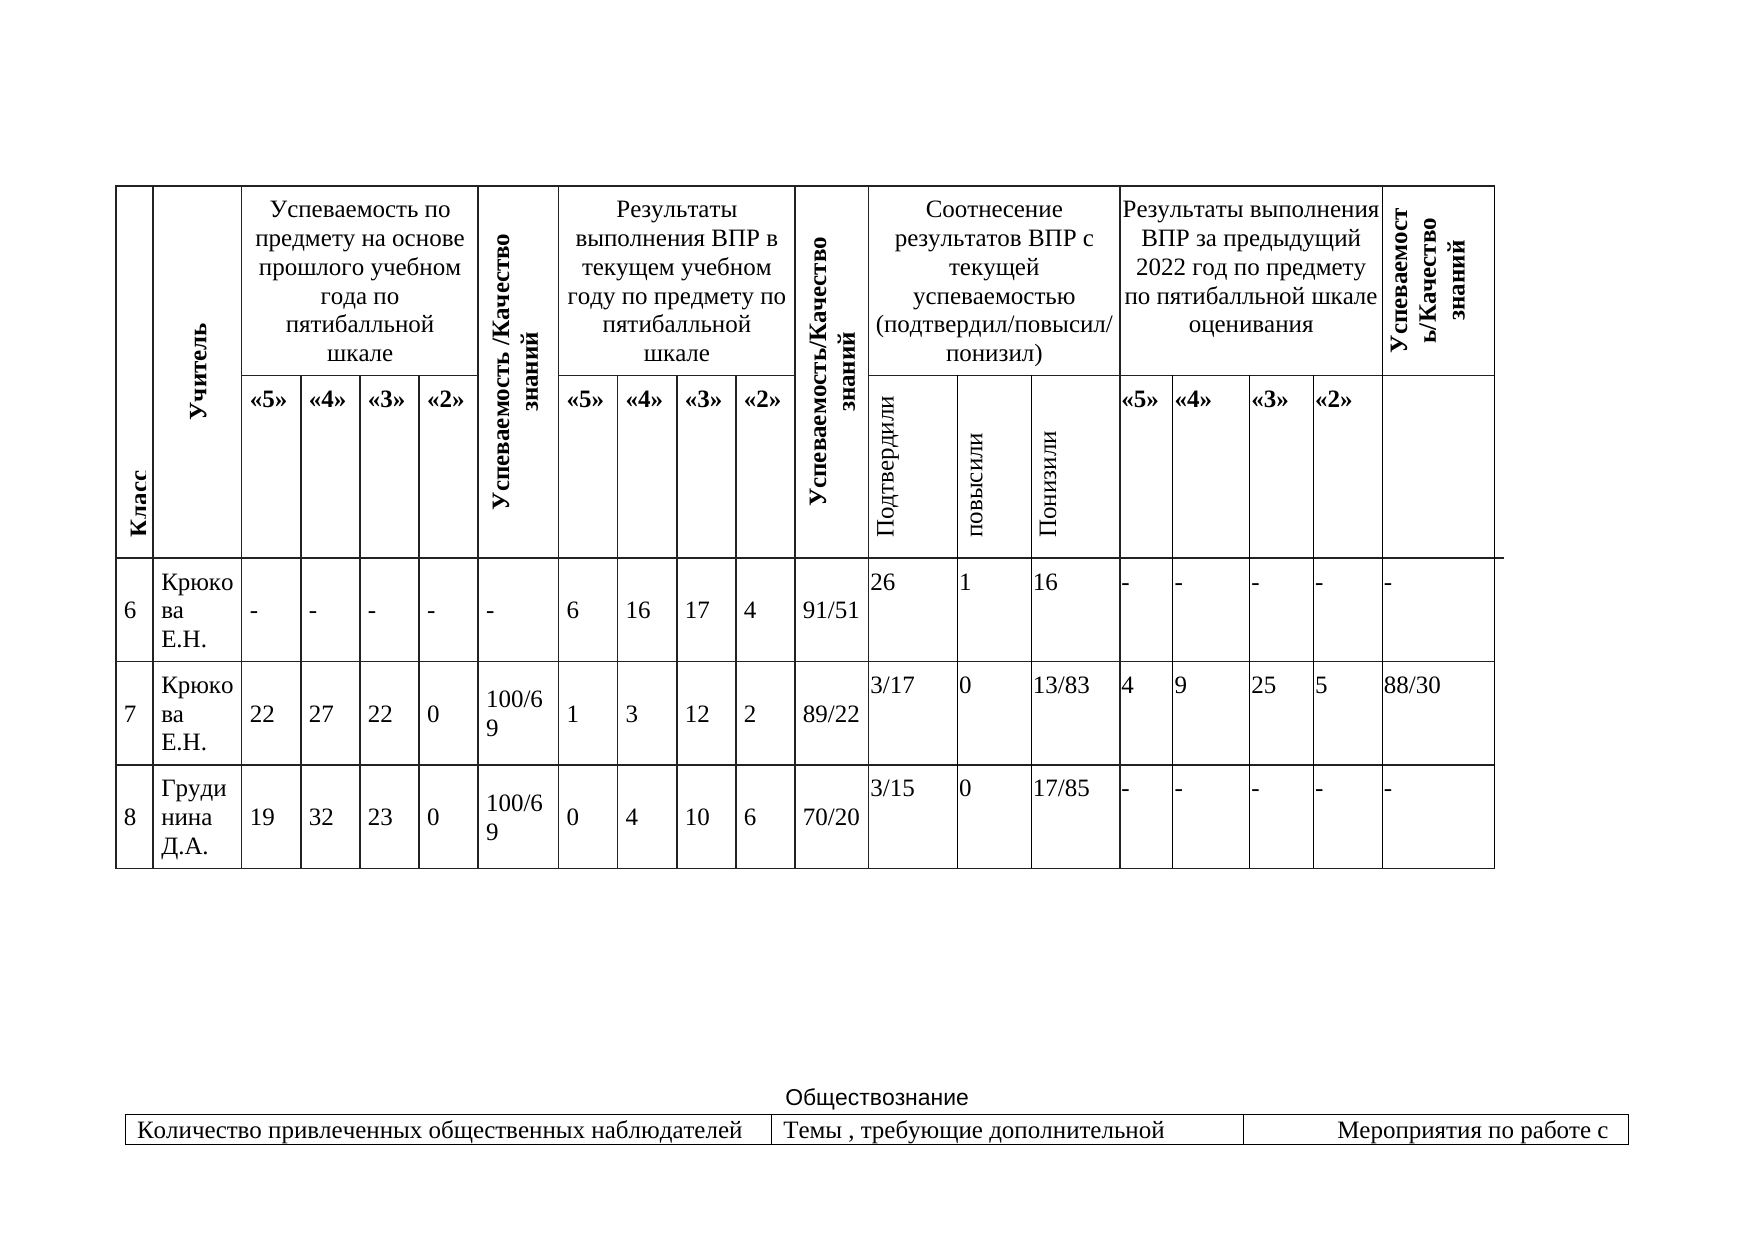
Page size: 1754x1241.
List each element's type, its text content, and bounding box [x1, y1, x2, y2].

table_cell Подтвердили [869, 376, 957, 557]
table_cell 27 [302, 662, 359, 764]
table_cell 6 [117, 559, 152, 661]
table_cell - [1383, 766, 1494, 867]
table_cell 4 [737, 559, 794, 661]
table_cell - [1173, 766, 1249, 867]
table_cell 9 [1173, 662, 1249, 764]
table_cell 89/22 [796, 662, 868, 764]
table_cell 70/20 [796, 766, 868, 867]
table_cell 100/69 [479, 662, 558, 764]
table_cell 4 [1121, 662, 1172, 764]
table_cell 22 [242, 662, 300, 764]
table_cell «2» [737, 376, 794, 557]
table_cell 6 [737, 766, 794, 867]
table_cell 26 [869, 559, 957, 661]
table_cell 22 [361, 662, 418, 764]
table_cell 6 [559, 559, 617, 661]
table_cell 19 [242, 766, 300, 867]
table_cell «5» [242, 376, 300, 557]
table_cell 16 [1032, 559, 1119, 661]
table_cell 32 [302, 766, 359, 867]
table_cell [1383, 376, 1494, 557]
table_cell - [1121, 559, 1172, 661]
table_cell 17 [678, 559, 735, 661]
table_cell - [302, 559, 359, 661]
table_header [126, 1115, 771, 1143]
table_header Класс [117, 187, 152, 557]
table_header Успеваемость /Качество знаний [479, 187, 558, 557]
table_cell «5» [1121, 376, 1172, 557]
table_header Соотнесение результатов ВПР с текущей успеваемостью (подтвердил/повысил/понизил) [869, 187, 1119, 375]
table_cell 13/83 [1032, 662, 1119, 764]
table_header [772, 1115, 1243, 1143]
table_cell 91/51 [796, 559, 868, 661]
table_cell Понизили [1032, 376, 1119, 557]
table_cell «2» [420, 376, 477, 557]
table_cell 23 [361, 766, 418, 867]
table_cell 0 [559, 766, 617, 867]
table_cell - [1383, 559, 1494, 661]
table_cell «4» [618, 376, 676, 557]
table_cell 3 [618, 662, 676, 764]
table_cell - [1121, 766, 1172, 867]
table_cell 3/15 [869, 766, 957, 867]
table_cell 0 [958, 766, 1031, 867]
table_cell - [1314, 559, 1382, 661]
table_cell «5» [559, 376, 617, 557]
table_cell «4» [1173, 376, 1249, 557]
table_cell 16 [618, 559, 676, 661]
table_cell 0 [420, 662, 477, 764]
table_cell - [1250, 766, 1313, 867]
table_header Результаты выполнения ВПР за предыдущий 2022 год по предмету по пятибалльной шкале оценивания [1121, 187, 1382, 375]
table_header Учитель [154, 187, 241, 557]
table_cell 1 [958, 559, 1031, 661]
table_cell 12 [678, 662, 735, 764]
table_cell 4 [618, 766, 676, 867]
table_cell «3» [361, 376, 418, 557]
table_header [1244, 1115, 1628, 1143]
table_header Успеваемость/Качество знаний [796, 187, 868, 557]
table_cell Грудинина Д.А. [154, 766, 241, 867]
table_cell 10 [678, 766, 735, 867]
table_cell Крюкова Е.Н. [154, 662, 241, 764]
table_cell 7 [117, 662, 152, 764]
table_cell 100/69 [479, 766, 558, 867]
table_cell - [361, 559, 418, 661]
text Обществознание [118, 1083, 1636, 1110]
table_cell - [1173, 559, 1249, 661]
table_cell Крюкова Е.Н. [154, 559, 241, 661]
table_cell 5 [1314, 662, 1382, 764]
table_cell 8 [117, 766, 152, 867]
table_cell 88/30 [1383, 662, 1494, 764]
table_cell «3» [1250, 376, 1313, 557]
table_cell 1 [559, 662, 617, 764]
table_cell - [1250, 559, 1313, 661]
table_cell 25 [1250, 662, 1313, 764]
table_cell 17/85 [1032, 766, 1119, 867]
table_header Успеваемость по предмету на основе прошлого учебном года по пятибалльной шкале [242, 187, 477, 375]
table_cell «2» [1314, 376, 1382, 557]
table_cell 3/17 [869, 662, 957, 764]
table_cell повысили [958, 376, 1031, 557]
table_header Успеваемость/Качество знаний [1383, 187, 1494, 375]
table_cell 0 [958, 662, 1031, 764]
table_cell «3» [678, 376, 735, 557]
table_header Результаты выполнения ВПР в текущем учебном году по предмету по пятибалльной шкале [559, 187, 794, 375]
table_cell - [479, 559, 558, 661]
table_cell - [1314, 766, 1382, 867]
table_cell «4» [302, 376, 359, 557]
table_cell 2 [737, 662, 794, 764]
table_cell 0 [420, 766, 477, 867]
table_cell [1495, 375, 1504, 557]
table_cell - [242, 559, 300, 661]
table_cell - [420, 559, 477, 661]
